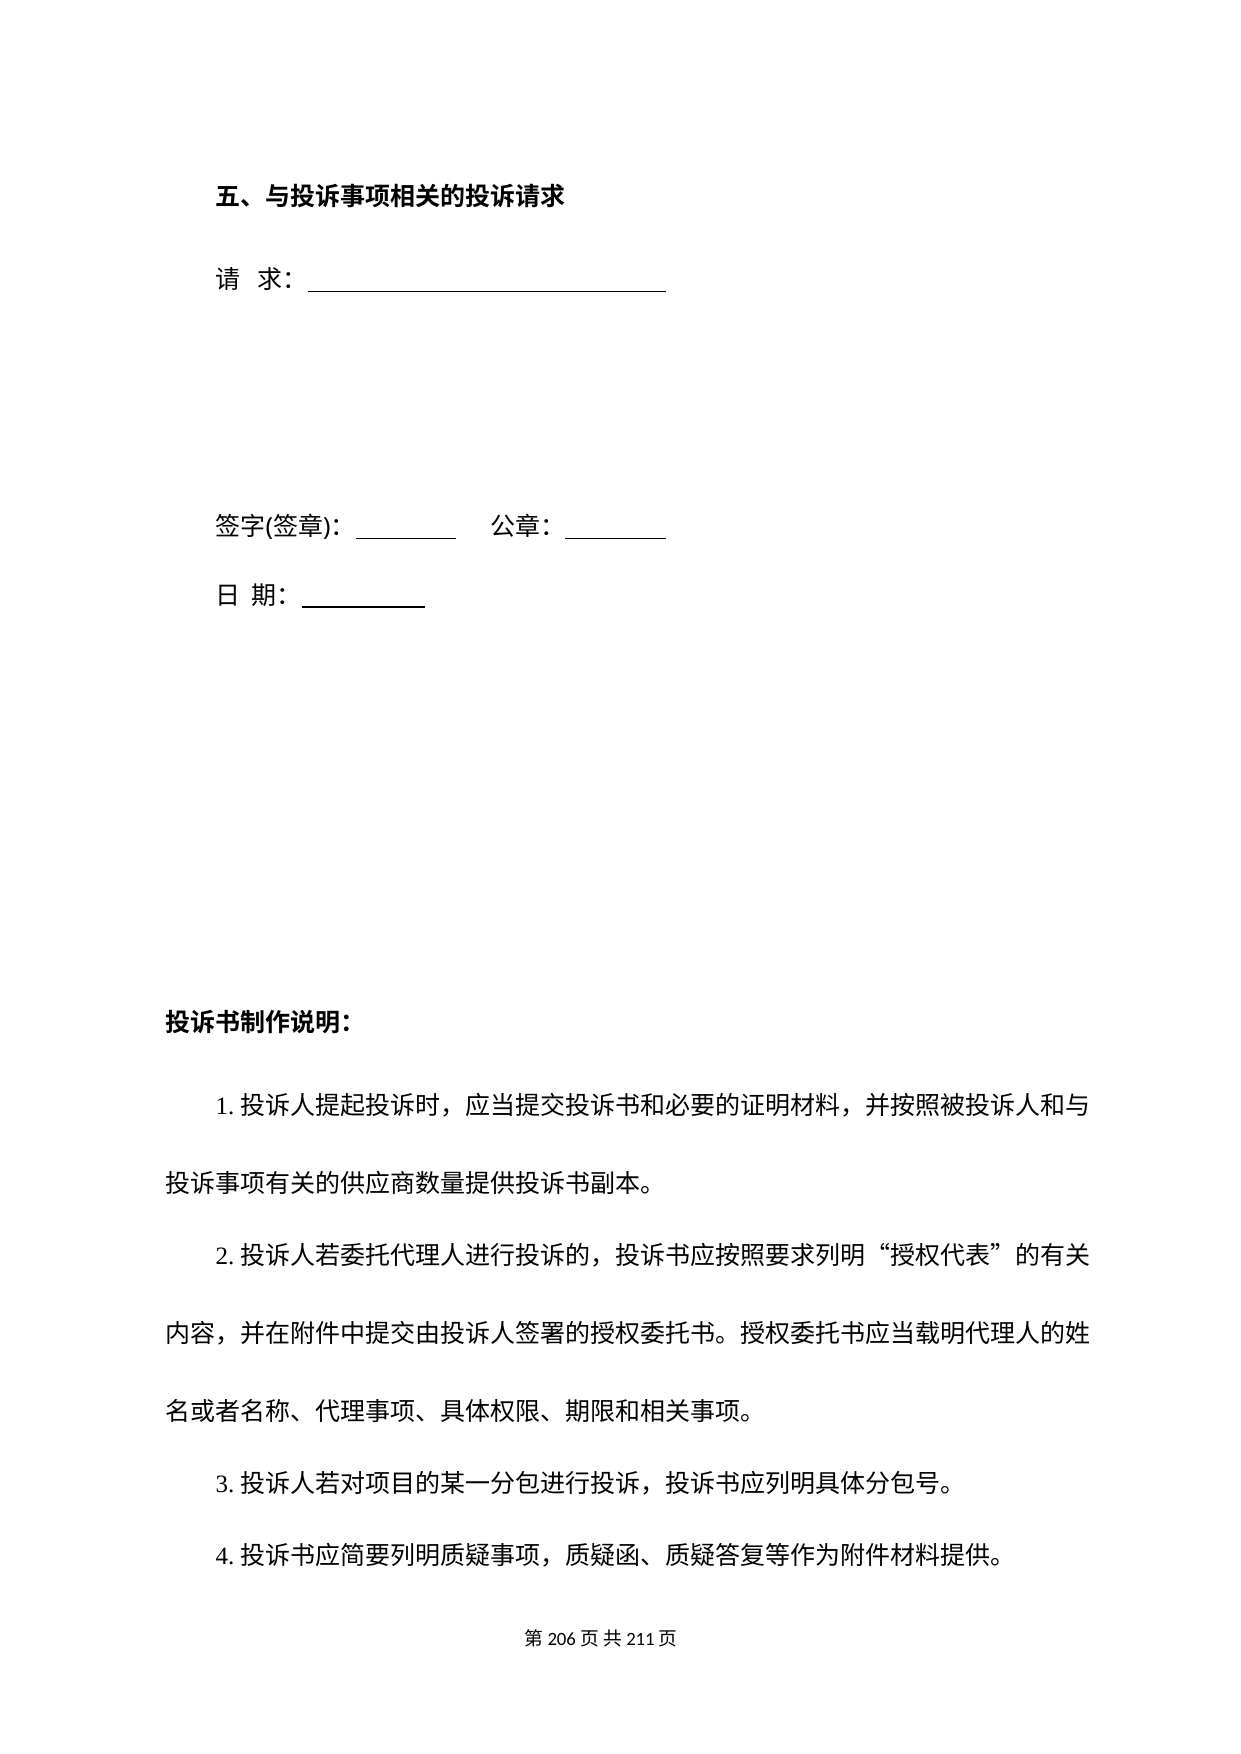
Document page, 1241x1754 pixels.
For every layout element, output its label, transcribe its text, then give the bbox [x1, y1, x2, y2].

list 投诉人若对项目的某一分包进行投诉，投诉书应列明具体分包号。 [165, 1449, 1092, 1514]
list 投诉书应简要列明质疑事项，质疑函、质疑答复等作为附件材料提供。 [165, 1521, 1092, 1586]
text 请 求： [165, 245, 1092, 310]
text 五、与投诉事项相关的投诉请求 [165, 162, 1092, 227]
list 投诉人若委托代理人进行投诉的，投诉书应按照要求列明“授权代表”的有关内容，并在附件中提交由投诉人签署的授权委托书。授权委托书应当载明代理人的姓名或者名称、代理事项、具体权限、期限和相关事项。 [165, 1221, 1092, 1442]
text 投诉书制作说明： [165, 988, 1092, 1053]
list 投诉人提起投诉时，应当提交投诉书和必要的证明材料，并按照被投诉人和与投诉事项有关的供应商数量提供投诉书副本。 [165, 1071, 1092, 1214]
text 签字(签章)： 公章： [165, 492, 1092, 557]
text 日 期： [165, 575, 1092, 612]
